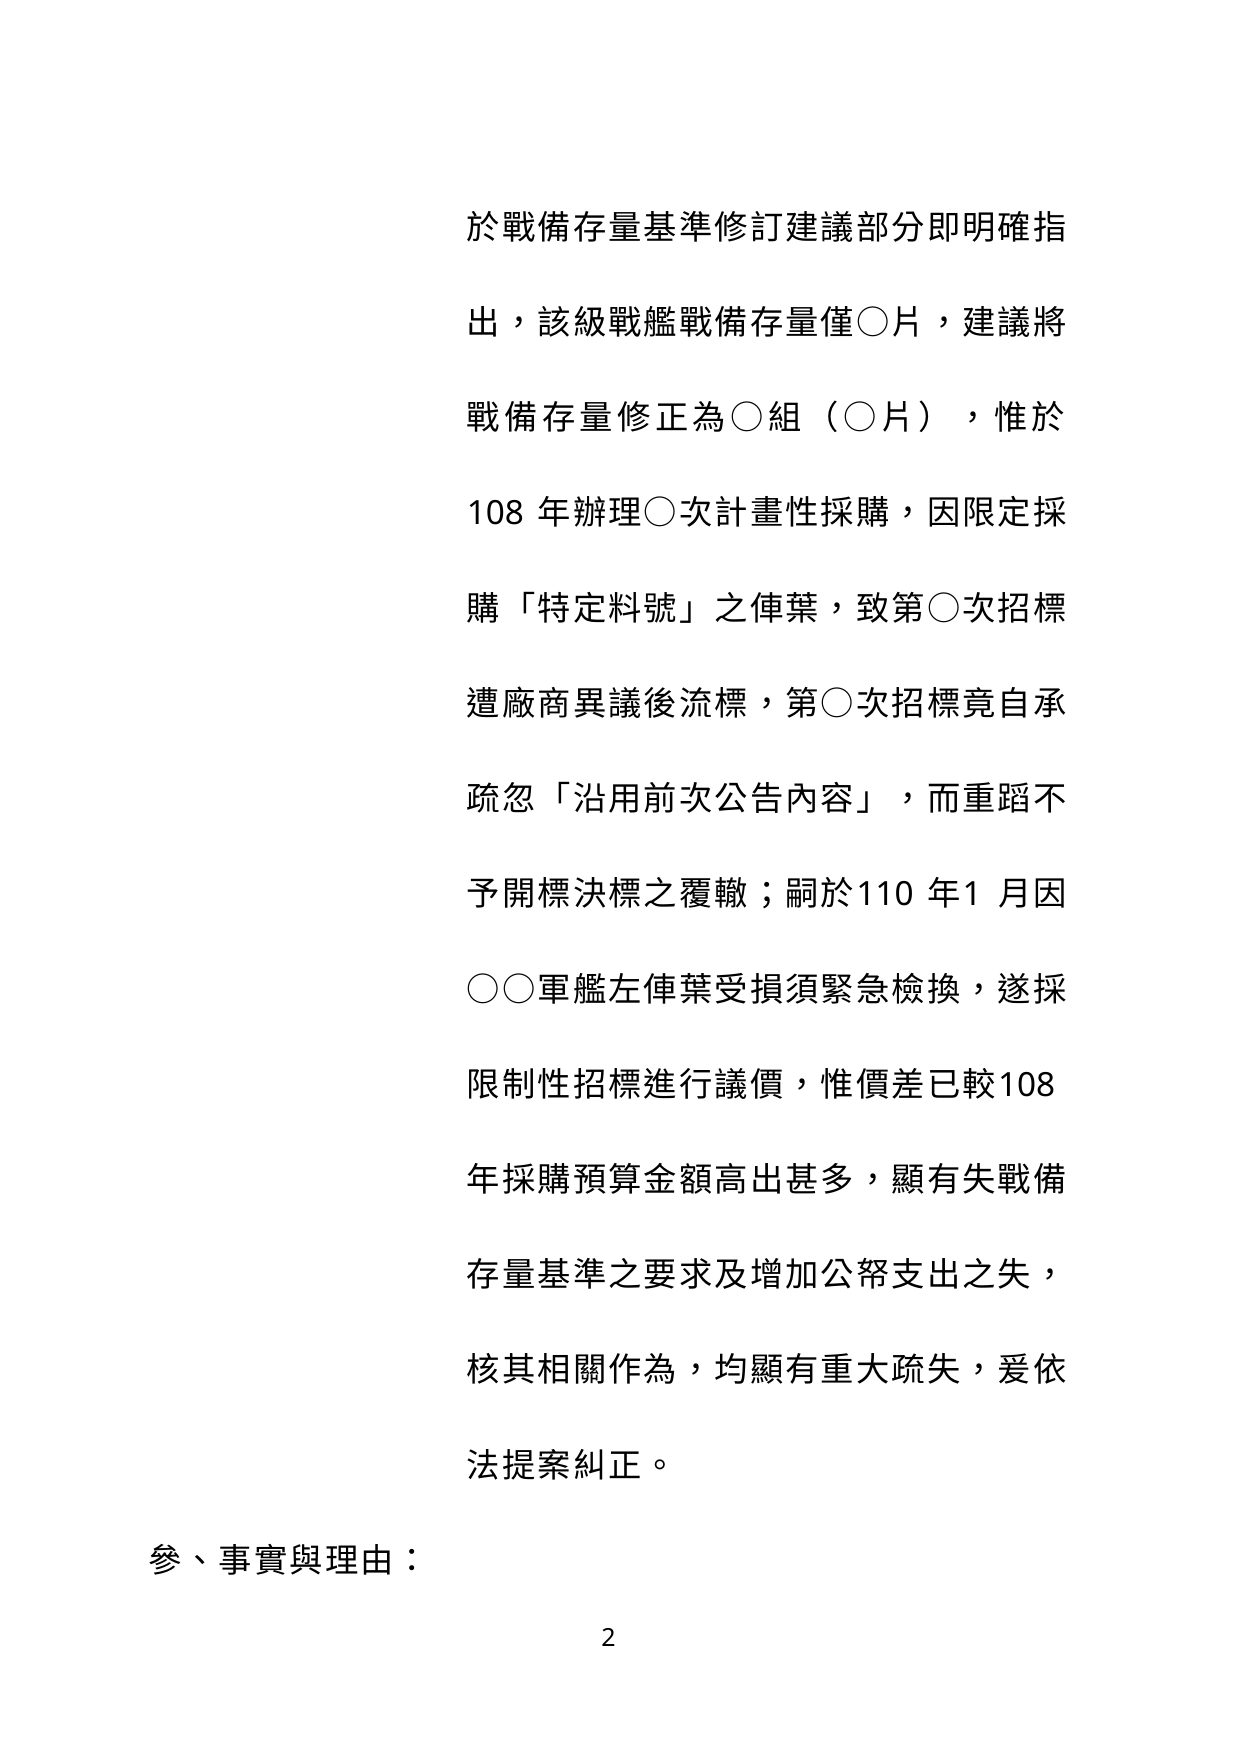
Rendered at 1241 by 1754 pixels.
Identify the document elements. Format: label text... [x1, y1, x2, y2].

subtitle 事實與理由： [148, 1510, 1069, 1605]
